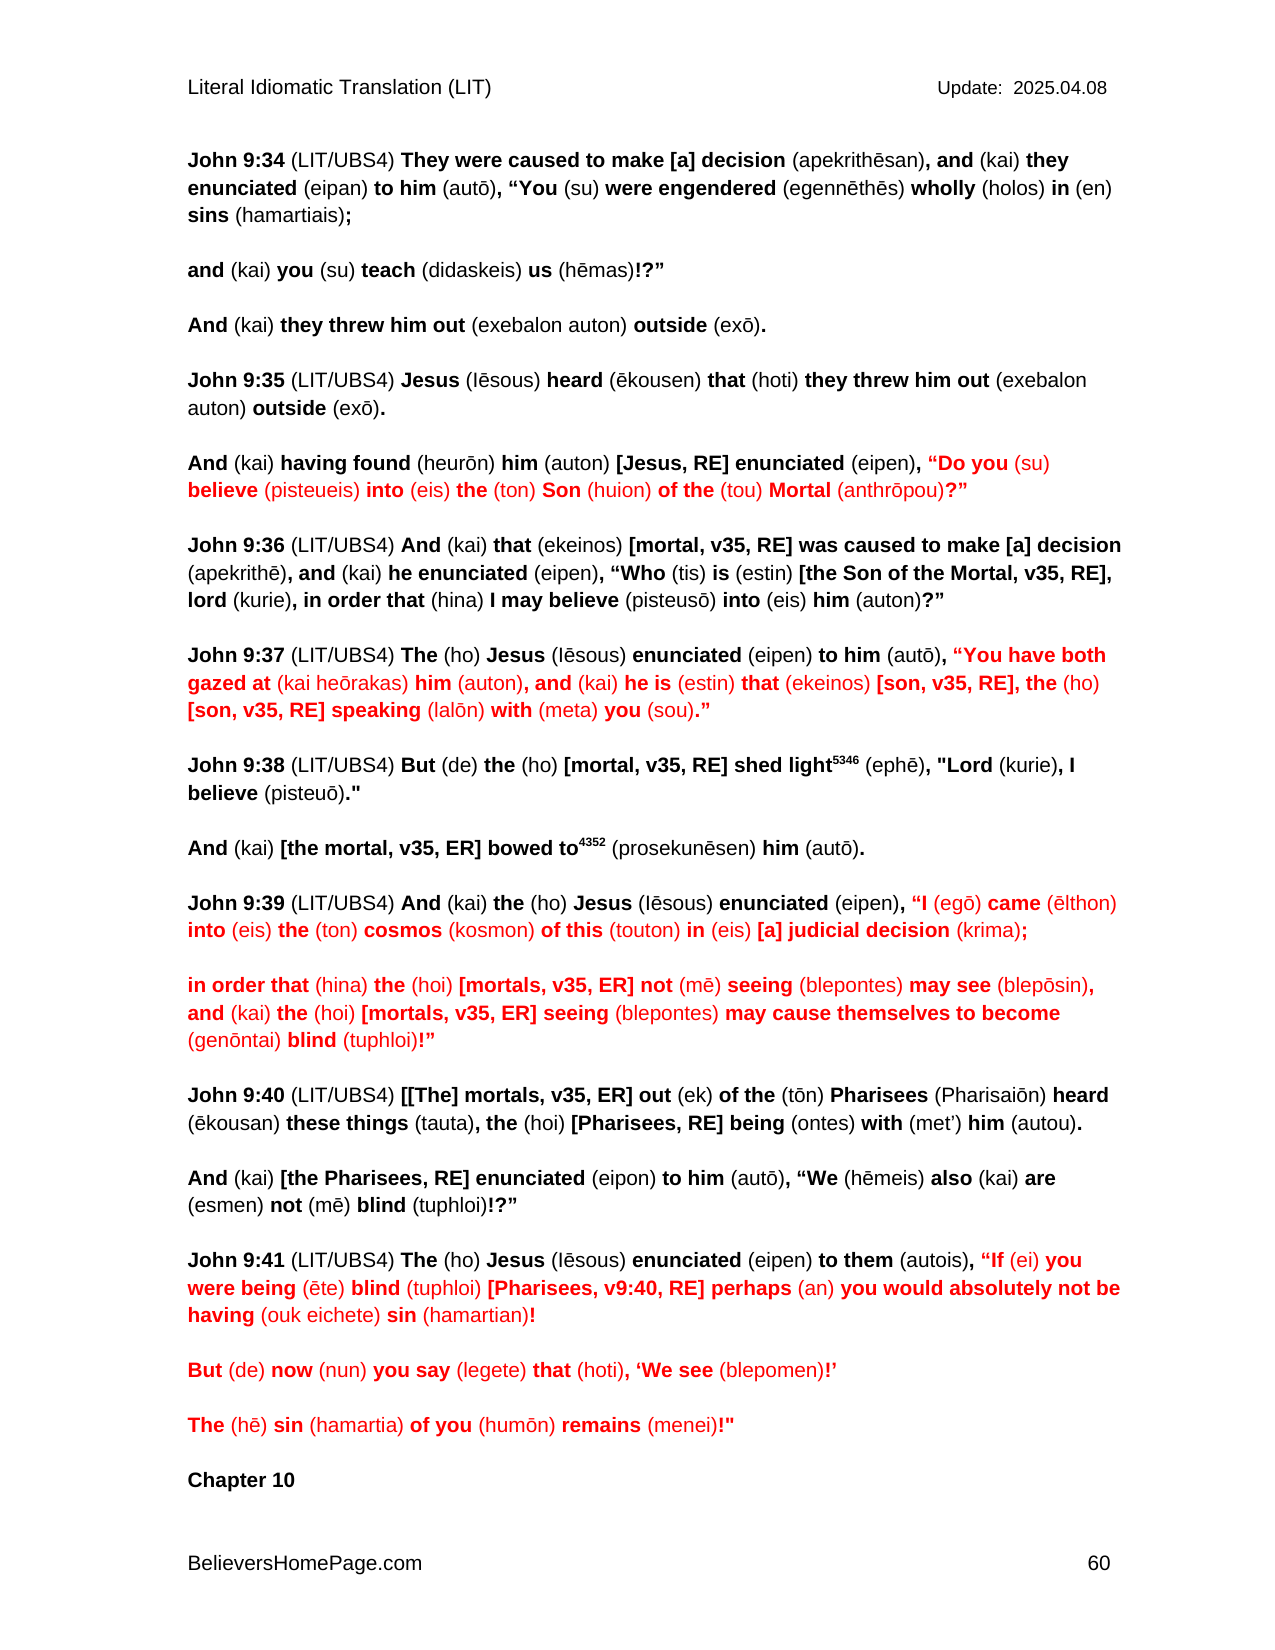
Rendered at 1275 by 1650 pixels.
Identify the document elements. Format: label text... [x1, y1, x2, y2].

text And (kai) [the mortal, v35, ER] bowed to4352 (prosekunēsen) him (autō). [187, 836, 1125, 859]
text John 9:34 (LIT/UBS4) They were caused to make [a] decision (apekrithēsan), and (kai) they enunciated (eipan) to him (autō), “You (su) were engendered (egennēthēs) wholly (holos) in (en) sins (hamartiais); [187, 148, 1125, 227]
text John 9:36 (LIT/UBS4) And (kai) that (ekeinos) [mortal, v35, RE] was caused to make [a] decision (apekrithē), and (kai) he enunciated (eipen), “Who (tis) is (estin) [the Son of the Mortal, v35, RE], lord (kurie), in order that (hina) I may believe (pisteusō) into (eis) him (auton)?” [187, 533, 1125, 612]
text and (kai) you (su) teach (didaskeis) us (hēmas)!?” [187, 258, 1125, 282]
text John 9:37 (LIT/UBS4) The (ho) Jesus (Iēsous) enunciated (eipen) to him (autō), “You have both gazed at (kai heōrakas) him (auton), and (kai) he is (estin) that (ekeinos) [son, v35, RE], the (ho) [son, v35, RE] speaking (lalōn) with (meta) you (sou).” [187, 643, 1125, 722]
text The (hē) sin (hamartia) of you (humōn) remains (menei)!" [187, 1413, 1125, 1437]
text John 9:39 (LIT/UBS4) And (kai) the (ho) Jesus (Iēsous) enunciated (eipen), “I (egō) came (ēlthon) into (eis) the (ton) cosmos (kosmon) of this (touton) in (eis) [a] judicial decision (krima); [187, 891, 1125, 942]
text And (kai) having found (heurōn) him (auton) [Jesus, RE] enunciated (eipen), “Do you (su) believe (pisteueis) into (eis) the (ton) Son (huion) of the (tou) Mortal (anthrōpou)?” [187, 451, 1125, 502]
text John 9:38 (LIT/UBS4) But (de) the (ho) [mortal, v35, RE] shed light5346 (ephē), "Lord (kurie), I believe (pisteuō)." [187, 753, 1125, 804]
text John 9:40 (LIT/UBS4) [[The] mortals, v35, ER] out (ek) of the (tōn) Pharisees (Pharisaiōn) heard (ēkousan) these things (tauta), the (hoi) [Pharisees, RE] being (ontes) with (met’) him (autou). [187, 1083, 1125, 1134]
text Chapter 10 [187, 1468, 1125, 1492]
text John 9:41 (LIT/UBS4) The (ho) Jesus (Iēsous) enunciated (eipen) to them (autois), “If (ei) you were being (ēte) blind (tuphloi) [Pharisees, v9:40, RE] perhaps (an) you would absolutely not be having (ouk eichete) sin (hamartian)! [187, 1248, 1125, 1327]
text And (kai) [the Pharisees, RE] enunciated (eipon) to him (autō), “We (hēmeis) also (kai) are (esmen) not (mē) blind (tuphloi)!?” [187, 1166, 1125, 1217]
text in order that (hina) the (hoi) [mortals, v35, ER] not (mē) seeing (blepontes) may see (blepōsin), and (kai) the (hoi) [mortals, v35, ER] seeing (blepontes) may cause themselves to become (genōntai) blind (tuphloi)!” [187, 973, 1125, 1052]
text But (de) now (nun) you say (legete) that (hoti), ‘We see (blepomen)!’ [187, 1358, 1125, 1382]
text And (kai) they threw him out (exebalon auton) outside (exō). [187, 313, 1125, 337]
text John 9:35 (LIT/UBS4) Jesus (Iēsous) heard (ēkousen) that (hoti) they threw him out (exebalon auton) outside (exō). [187, 368, 1125, 419]
